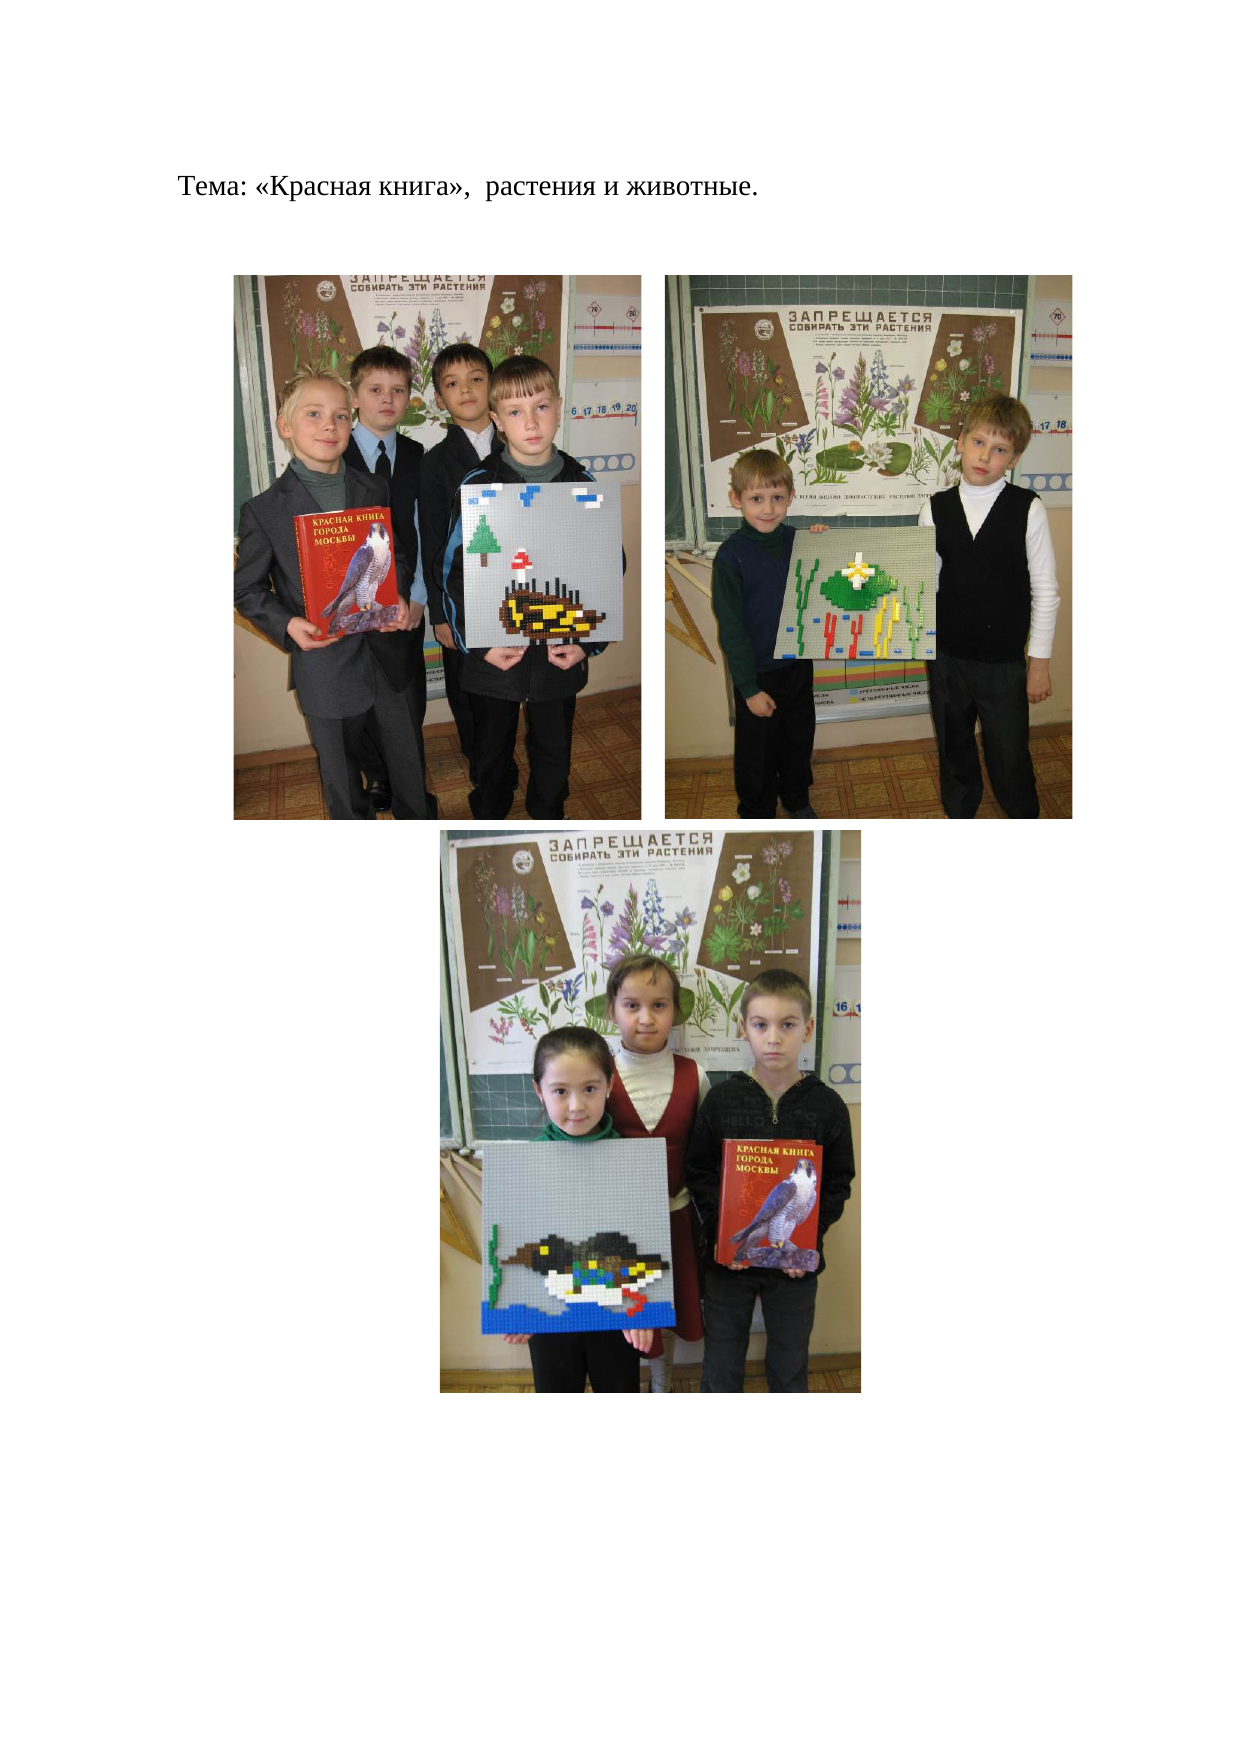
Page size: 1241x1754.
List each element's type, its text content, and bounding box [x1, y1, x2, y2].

picture [664, 275, 1073, 819]
picture [439, 830, 862, 1393]
text Тема: «Красная книга», растения и животные. [177, 168, 1152, 202]
picture [233, 275, 642, 820]
